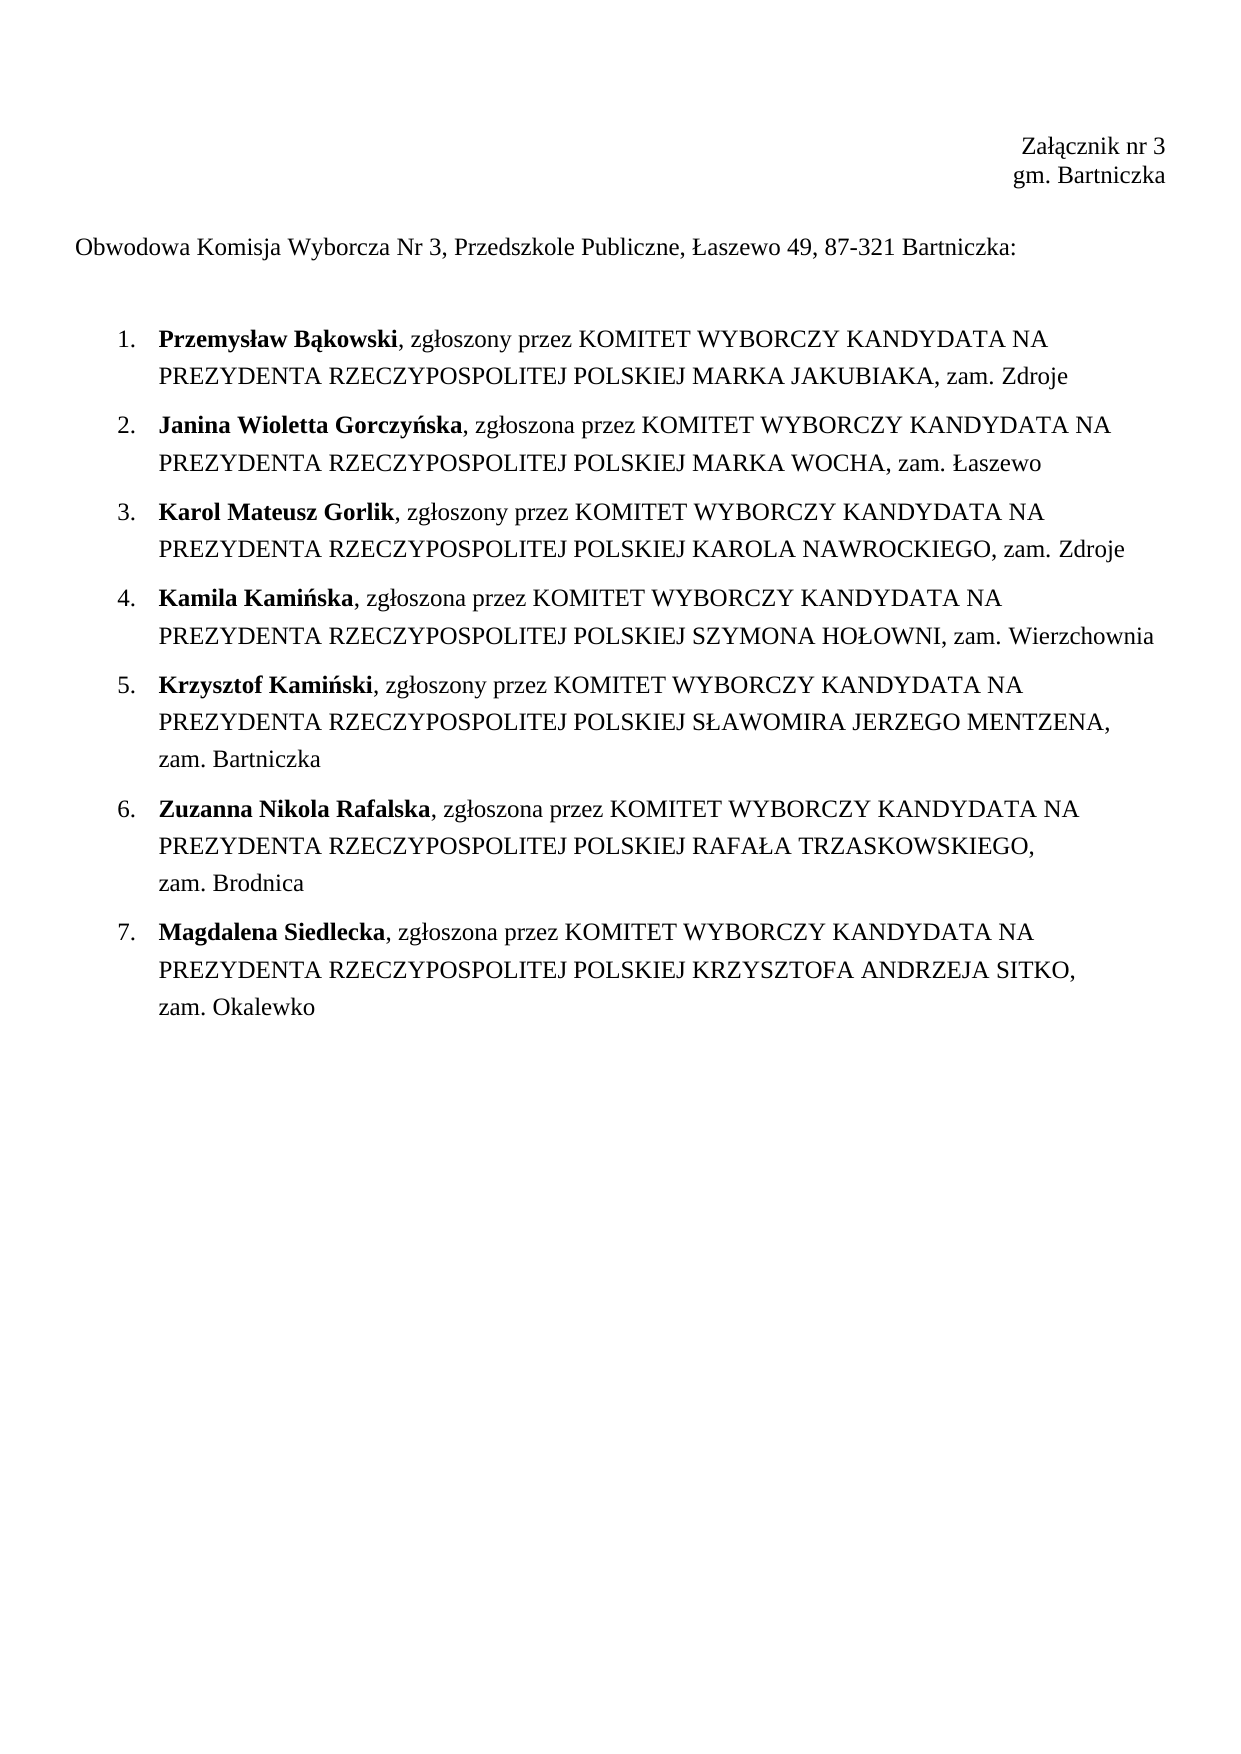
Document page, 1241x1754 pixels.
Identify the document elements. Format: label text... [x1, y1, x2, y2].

table_cell Zuzanna Nikola Rafalska, zgłoszona przez KOMITET WYBORCZY KANDYDATA NA PREZYDENTA RZECZYPOSPOLITEJ POLSKIEJ RAFAŁA TRZASKOWSKIEGO, zam. Brodnica [147, 788, 1166, 912]
table_cell 5. [74, 664, 147, 788]
text Obwodowa Komisja Wyborcza Nr 3, Przedszkole Publiczne, Łaszewo 49, 87-321 Bartniczka: [75, 232, 1165, 261]
table_cell Karol Mateusz Gorlik, zgłoszony przez KOMITET WYBORCZY KANDYDATA NA PREZYDENTA RZECZYPOSPOLITEJ POLSKIEJ KAROLA NAWROCKIEGO, zam. Zdroje [147, 491, 1166, 578]
text gm. Bartniczka [75, 160, 1165, 189]
table_cell Kamila Kamińska, zgłoszona przez KOMITET WYBORCZY KANDYDATA NA PREZYDENTA RZECZYPOSPOLITEJ POLSKIEJ SZYMONA HOŁOWNI, zam. Wierzchownia [147, 578, 1166, 664]
table_header Przemysław Bąkowski, zgłoszony przez KOMITET WYBORCZY KANDYDATA NA PREZYDENTA RZECZYPOSPOLITEJ POLSKIEJ MARKA JAKUBIAKA, zam. Zdroje [147, 318, 1166, 405]
table_cell Janina Wioletta Gorczyńska, zgłoszona przez KOMITET WYBORCZY KANDYDATA NA PREZYDENTA RZECZYPOSPOLITEJ POLSKIEJ MARKA WOCHA, zam. Łaszewo [147, 405, 1166, 491]
table_cell 4. [74, 578, 147, 664]
table_cell 6. [74, 788, 147, 912]
table_cell 7. [74, 912, 147, 1035]
table_header 1. [74, 318, 147, 405]
table_cell Magdalena Siedlecka, zgłoszona przez KOMITET WYBORCZY KANDYDATA NA PREZYDENTA RZECZYPOSPOLITEJ POLSKIEJ KRZYSZTOFA ANDRZEJA SITKO, zam. Okalewko [147, 912, 1166, 1035]
text Załącznik nr 3 [607, 131, 1165, 160]
table_cell 2. [74, 405, 147, 491]
table_cell Krzysztof Kamiński, zgłoszony przez KOMITET WYBORCZY KANDYDATA NA PREZYDENTA RZECZYPOSPOLITEJ POLSKIEJ SŁAWOMIRA JERZEGO MENTZENA, zam. Bartniczka [147, 664, 1166, 788]
table_cell 3. [74, 491, 147, 578]
